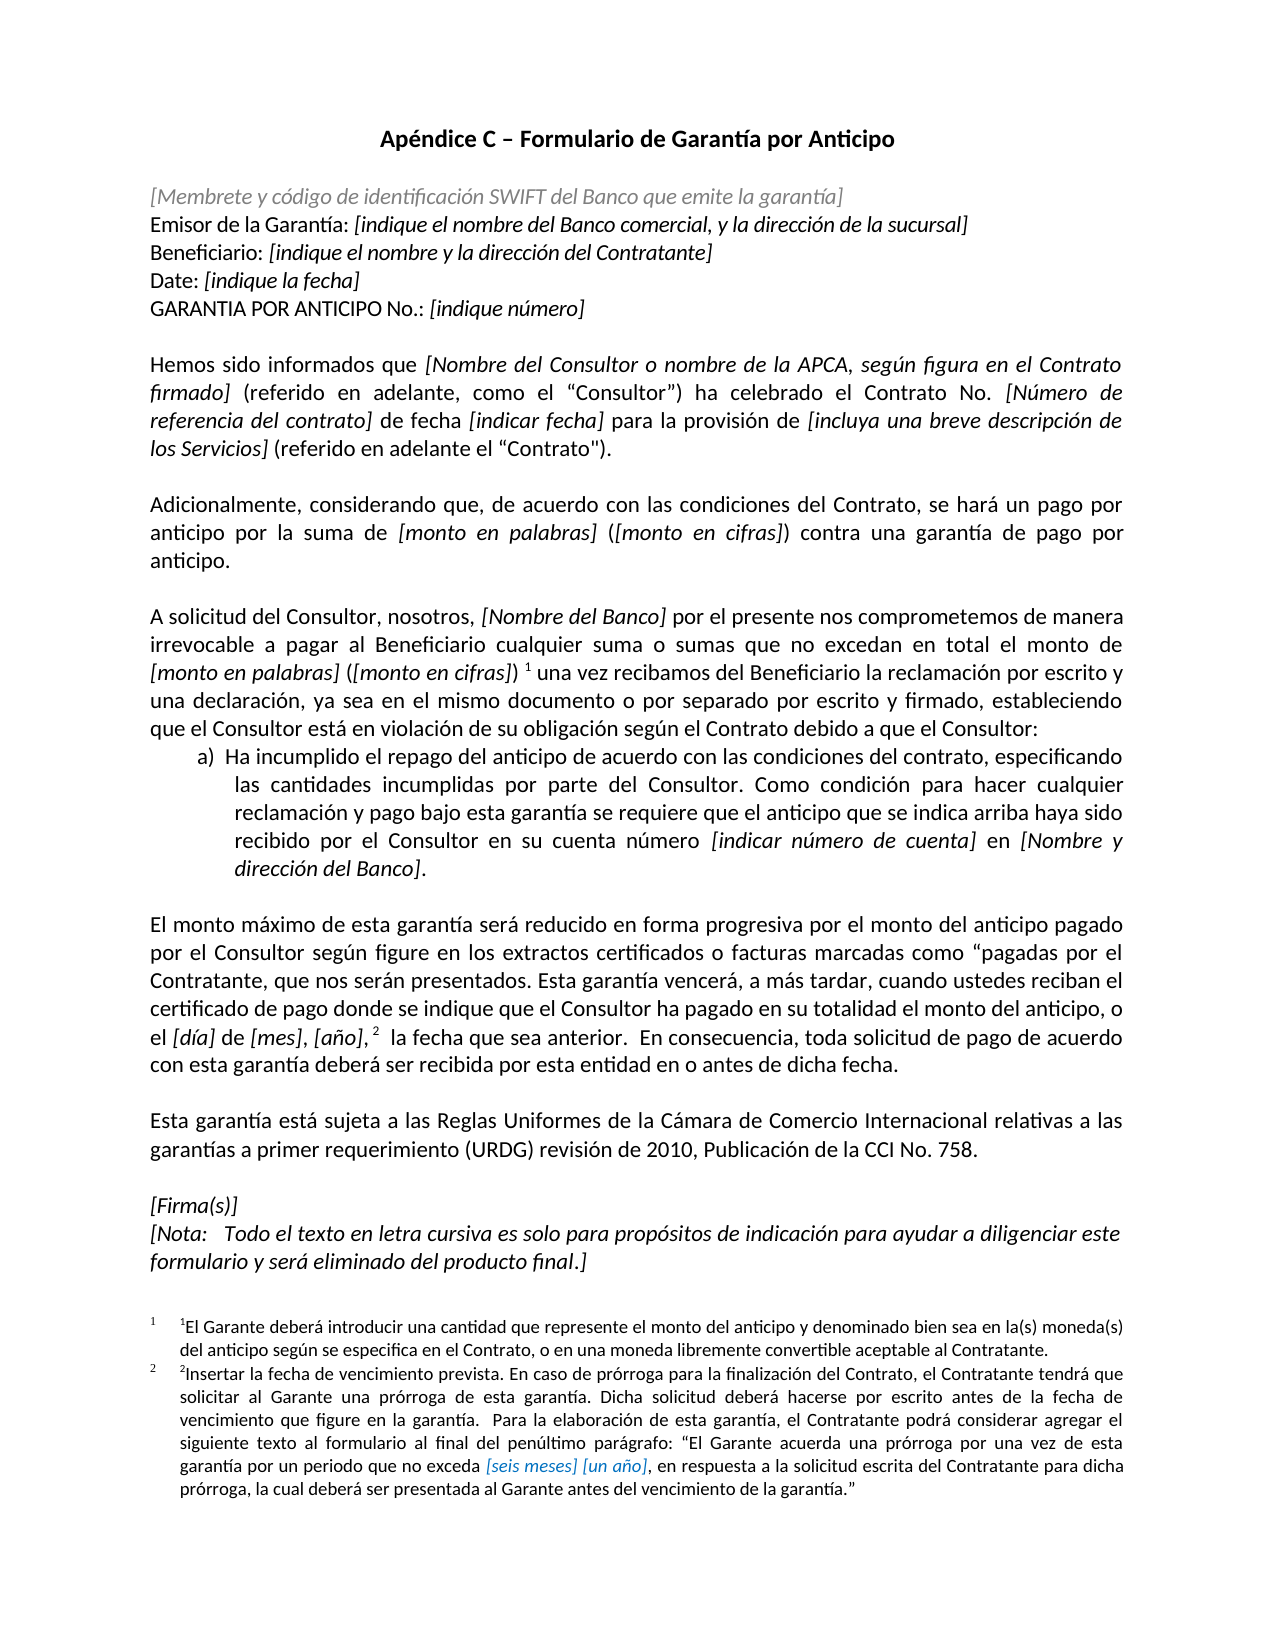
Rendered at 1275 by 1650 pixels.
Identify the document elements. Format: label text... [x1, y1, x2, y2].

list [Firma(s)] [150, 1191, 1125, 1219]
list Ha incumplido el repago del anticipo de acuerdo con las condiciones del contrato, especificando las cantidades incumplidas por parte del Consultor. Como condición para hacer cualquier reclamación y pago bajo esta garantía se requiere que el anticipo que se indica arriba haya sido recibido por el Consultor en su cuenta número [indicar número de cuenta] en [Nombre y dirección del Banco]. [197, 742, 1125, 882]
text El monto máximo de esta garantía será reducido en forma progresiva por el monto del anticipo pagado por el Consultor según figure en los extractos certificados o facturas marcadas como “pagadas por el Contratante, que nos serán presentados. Esta garantía vencerá, a más tardar, cuando ustedes reciban el certificado de pago donde se indique que el Consultor ha pagado en su totalidad el monto del anticipo, o el [día] de [mes], [año], 2 la fecha que sea anterior. En consecuencia, toda solicitud de pago de acuerdo con esta garantía deberá ser recibida por esta entidad en o antes de dicha fecha. [150, 911, 1125, 1079]
text A solicitud del Consultor, nosotros, [Nombre del Banco] por el presente nos comprometemos de manera irrevocable a pagar al Beneficiario cualquier suma o sumas que no excedan en total el monto de [monto en palabras] ([monto en cifras]) 1 una vez recibamos del Beneficiario la reclamación por escrito y una declaración, ya sea en el mismo documento o por separado por escrito y firmado, estableciendo que el Consultor está en violación de su obligación según el Contrato debido a que el Consultor: [150, 602, 1125, 742]
list Esta garantía está sujeta a las Reglas Uniformes de la Cámara de Comercio Internacional relativas a las garantías a primer requerimiento (URDG) revisión de 2010, Publicación de la CCI No. 758. [150, 1107, 1125, 1163]
list Date: [indique la fecha] [150, 266, 1125, 294]
list Adicionalmente, considerando que, de acuerdo con las condiciones del Contrato, se hará un pago por anticipo por la suma de [monto en palabras] ([monto en cifras]) contra una garantía de pago por anticipo. [150, 490, 1125, 574]
list Emisor de la Garantía: [indique el nombre del Banco comercial, y la dirección de la sucursal] [150, 210, 1125, 238]
list [Nota: Todo el texto en letra cursiva es solo para propósitos de indicación para ayudar a diligenciar este formulario y será eliminado del producto final.] [150, 1219, 1125, 1275]
list GARANTIA POR ANTICIPO No.: [indique número] [150, 294, 1125, 322]
list [Membrete y código de identificación SWIFT del Banco que emite la garantía] [150, 182, 1125, 210]
list Beneficiario: [indique el nombre y la dirección del Contratante] [150, 238, 1125, 266]
list Hemos sido informados que [Nombre del Consultor o nombre de la APCA, según figura en el Contrato firmado] (referido en adelante, como el “Consultor”) ha celebrado el Contrato No. [Número de referencia del contrato] de fecha [indicar fecha] para la provisión de [incluya una breve descripción de los Servicios] (referido en adelante el “Contrato"). [150, 350, 1125, 462]
text Apéndice C – Formulario de Garantía por Anticipo [150, 123, 1125, 154]
